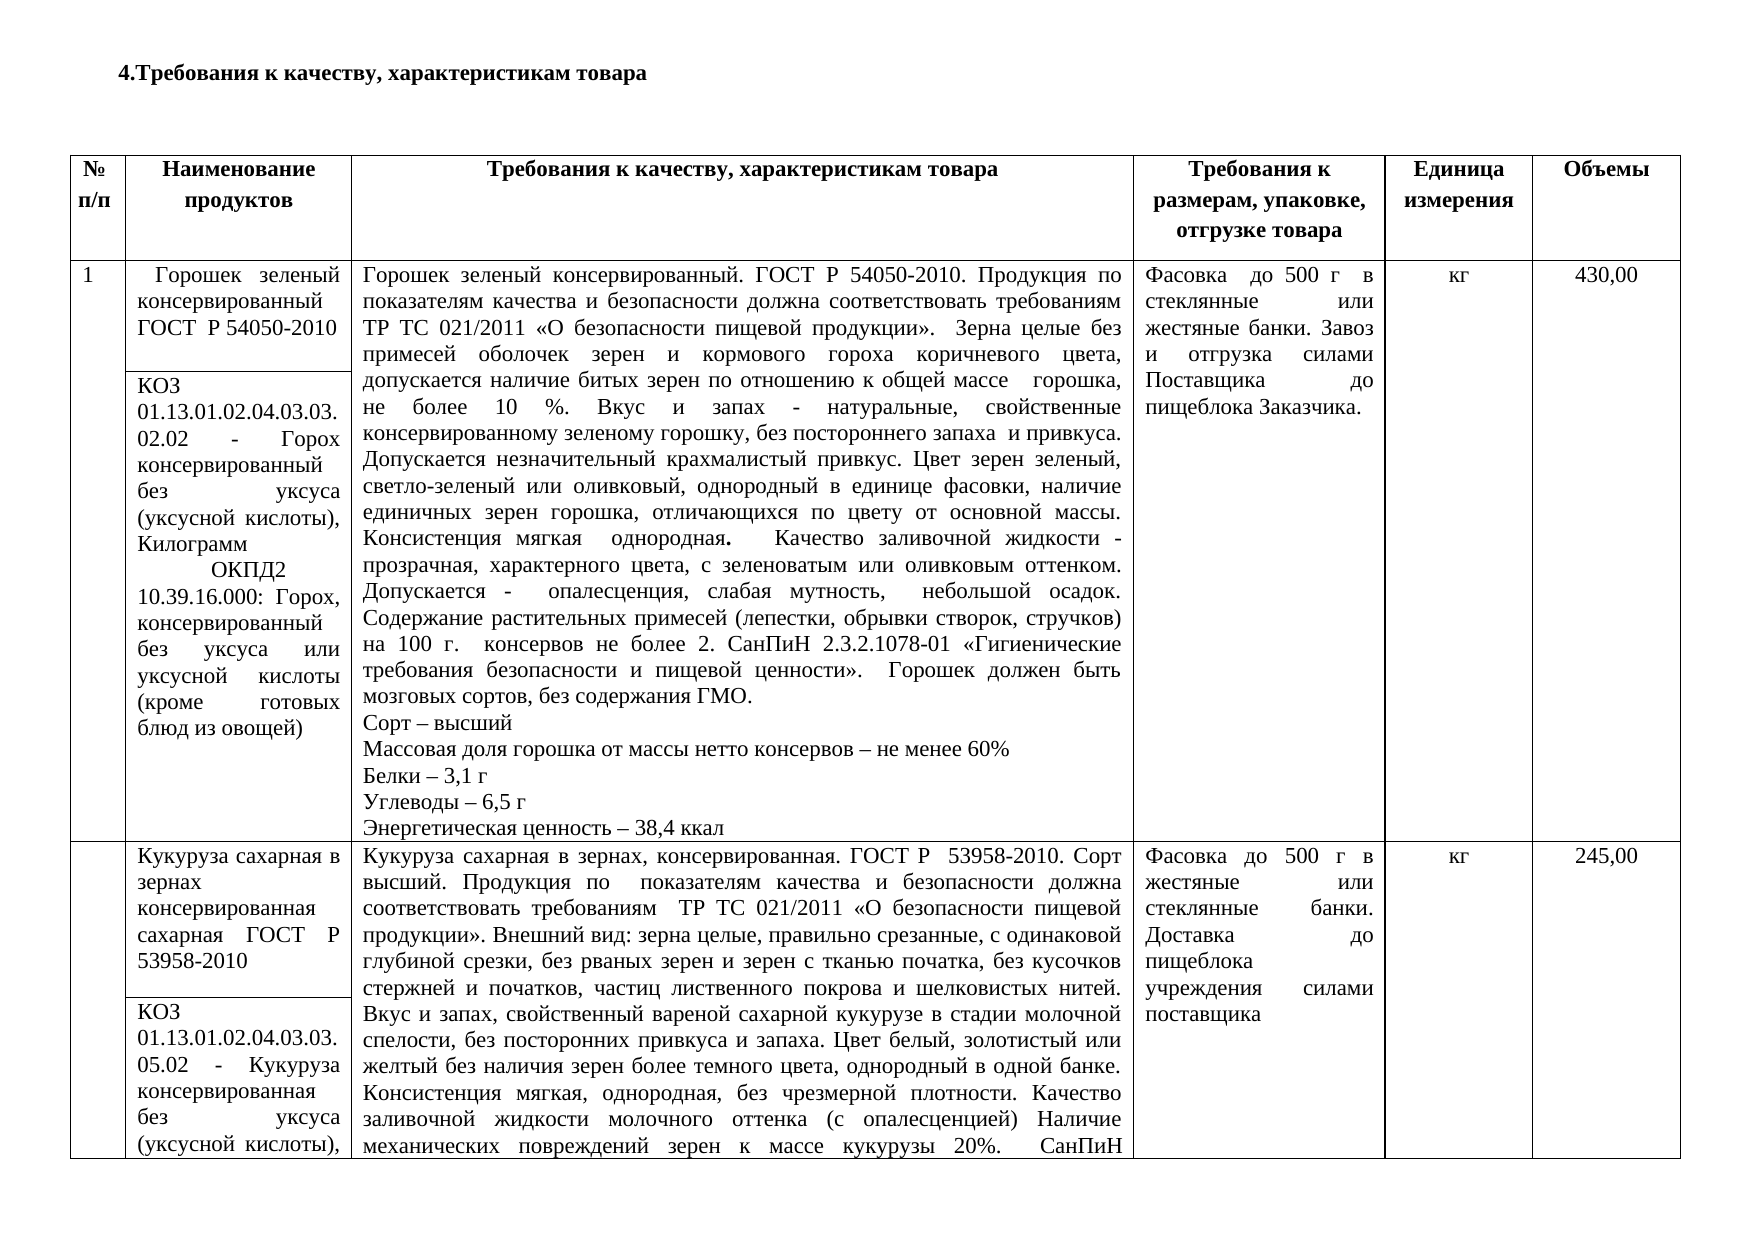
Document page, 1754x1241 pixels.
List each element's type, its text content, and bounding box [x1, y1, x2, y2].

table_header Единица измерения [1386, 156, 1532, 260]
table_cell 245,00 [1533, 842, 1680, 1158]
table_cell кг [1386, 842, 1532, 1158]
table_cell кг [1386, 261, 1532, 841]
table_cell 430,00 [1533, 261, 1680, 841]
table_header Требования к качеству, характеристикам товара [352, 156, 1133, 260]
table_cell 1 [71, 261, 125, 841]
table_header Требования к размерам, упаковке, отгрузке товара [1134, 156, 1384, 260]
table_cell Кукуруза сахарная в зернах консервированная сахарная ГОСТ Р 53958-2010 [126, 842, 351, 997]
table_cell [126, 998, 351, 1158]
table_cell Фасовка до 500 г в жестяные или стеклянные банки. Доставка до пищеблока учреждения силами поставщика [1134, 842, 1384, 1158]
table_header Наименование продуктов [126, 156, 351, 260]
table_cell Кукуруза сахарная в зернах, консервированная. ГОСТ Р 53958-2010. Сорт высший. Продукция по показателям качества и безопасности должна соответствовать требованиям ТР ТС 021/2011 «О безопасности пищевой продукции». Внешний вид: зерна целые, правильно срезанные, с одинаковой глубиной срезки, без рваных зерен и зерен с тканью початка, без кусочков стержней и початков, частиц лиственного покрова и шелковистых нитей. Вкус и запах, свойственный вареной сахарной кукурузе в стадии молочной спелости, без посторонних привкуса и запаха. Цвет белый, золотистый или желтый без наличия зерен более темного цвета, однородный в одной банке. Консистенция мягкая, однородная, без чрезмерной плотности. Качество заливочной жидкости молочного оттенка (с опалесценцией) Наличие механических повреждений зерен к массе кукурузы 20%. СанПиН 2.3.2.1078-01«Гигиенические требования безопасности и пищевой ценности пищевых продуктов». Сорт – высший Массовая доля зерен кукурузы от массы нетто консервов – не менее 60%. Массовая доля белка – 2,2 г Массовая доля минеральных веществ 50 мг Массовая доля витамина С – 4,8 мг Энергетическая ценность 58 ккал. [352, 842, 1133, 1158]
table_header Объемы [1533, 156, 1680, 260]
table_cell Фасовка до 500 г в стеклянные или жестяные банки. Завоз и отгрузка силами Поставщика до пищеблока Заказчика. [1134, 261, 1384, 841]
table_cell Горошек зеленый консервированный ГОСТ Р 54050-2010 [126, 261, 351, 371]
table_cell КОЗ 01.13.01.02.04.03.03.02.02 - Горох консервированный без уксуса (уксусной кислоты), Килограмм ОКПД2 10.39.16.000: Горох, консервированный без уксуса или уксусной кислоты (кроме готовых блюд из овощей) [126, 372, 351, 841]
text 4.Требования к качеству, характеристикам товара [118, 59, 1636, 85]
table_header № п/п [71, 156, 125, 260]
table_cell [71, 842, 125, 1158]
table_cell Горошек зеленый консервированный. ГОСТ Р 54050-2010. Продукция по показателям качества и безопасности должна соответствовать требованиям ТР ТС 021/2011 «О безопасности пищевой продукции». Зерна целые без примесей оболочек зерен и кормового гороха коричневого цвета, допускается наличие битых зерен по отношению к общей массе горошка, не более 10 %. Вкус и запах - натуральные, свойственные консервированному зеленому горошку, без постороннего запаха и привкуса. Допускается незначительный крахмалистый привкус. Цвет зерен зеленый, светло-зеленый или оливковый, однородный в единице фасовки, наличие единичных зерен горошка, отличающихся по цвету от основной массы. Консистенция мягкая однородная. Качество заливочной жидкости - прозрачная, характерного цвета, с зеленоватым или оливковым оттенком. Допускается - опалесценция, слабая мутность, небольшой осадок. Содержание растительных примесей (лепестки, обрывки створок, стручков) на 100 г. консервов не более 2. СанПиН 2.3.2.1078-01 «Гигиенические требования безопасности и пищевой ценности». Горошек должен быть мозговых сортов, без содержания ГМО. Сорт – высший Массовая доля горошка от массы нетто консервов – не менее 60% Белки – 3,1 г Углеводы – 6,5 г Энергетическая ценность – 38,4 ккал [352, 261, 1133, 841]
